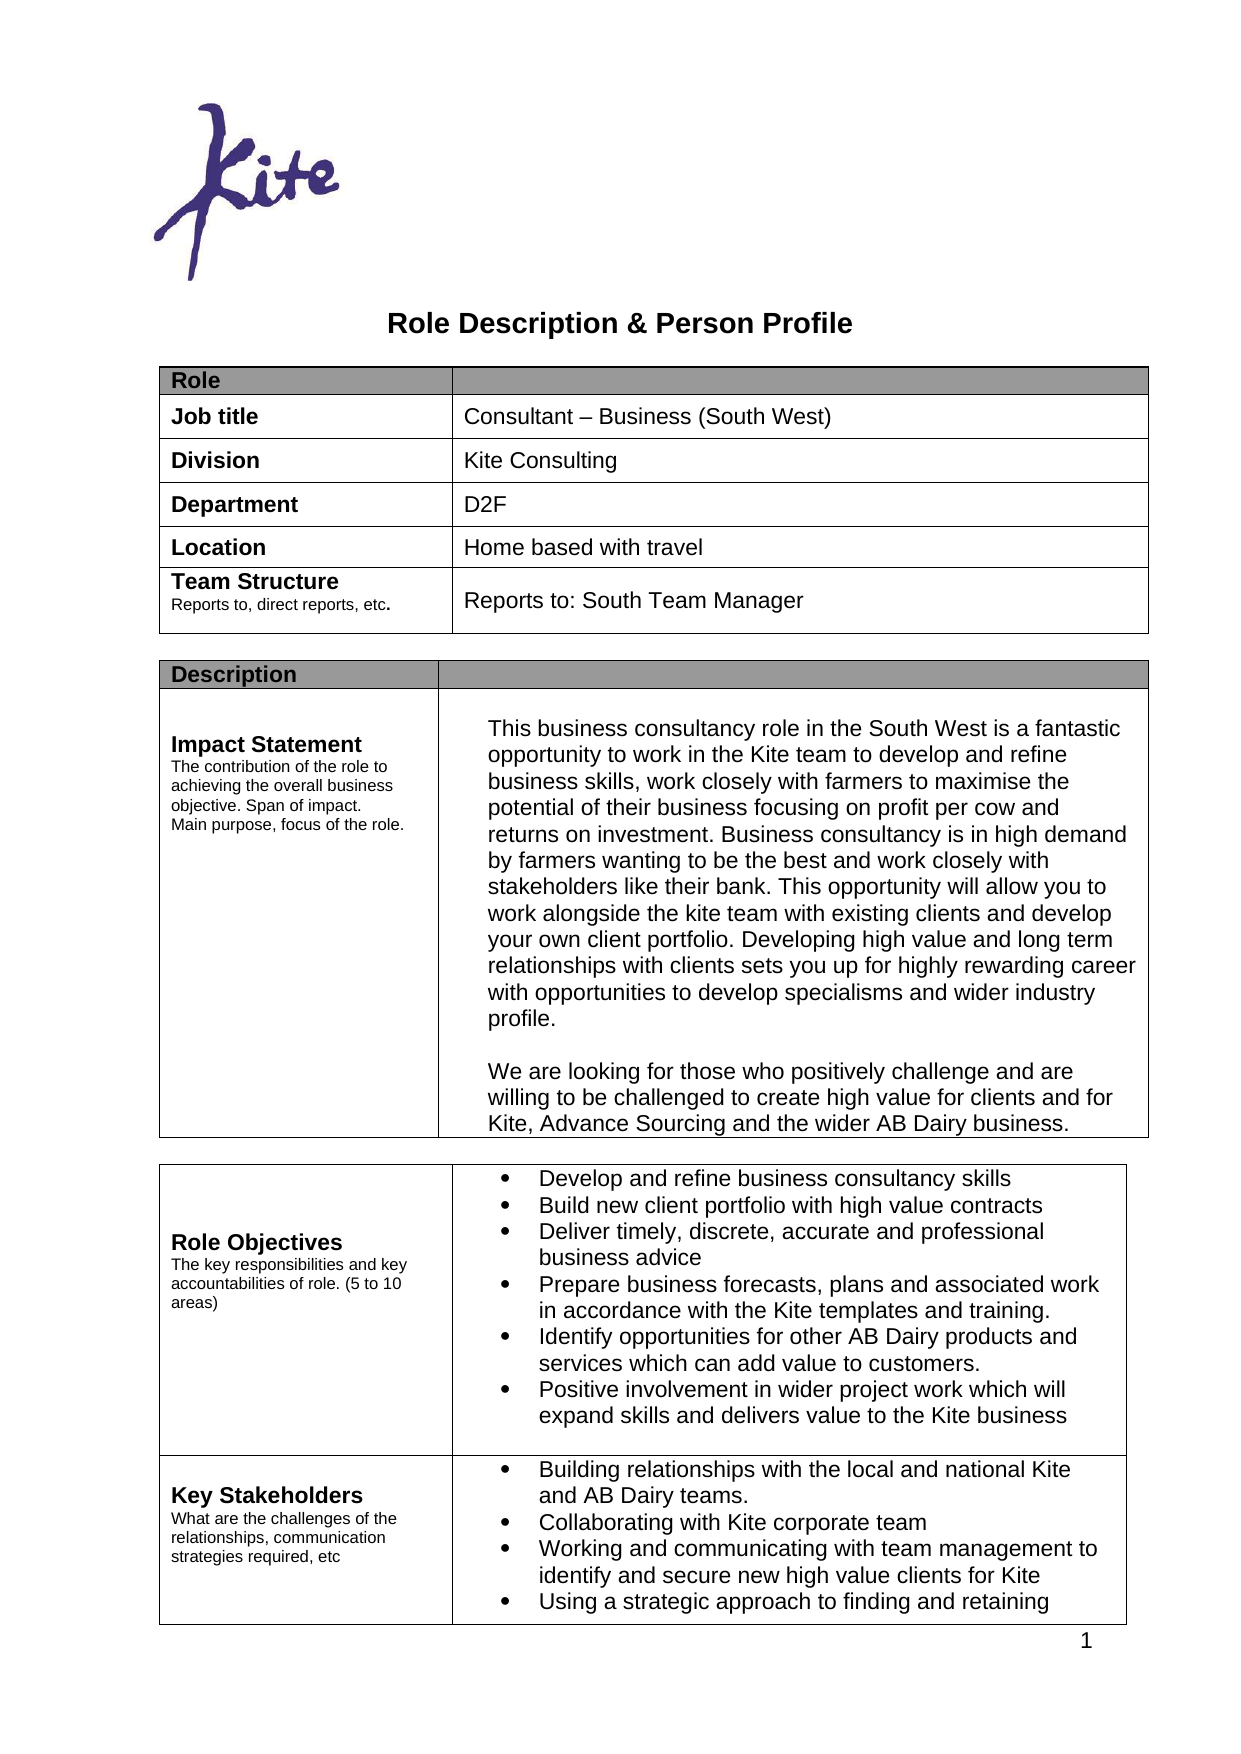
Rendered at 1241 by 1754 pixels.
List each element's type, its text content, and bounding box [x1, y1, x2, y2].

table_cell Division [160, 439, 452, 482]
table_header Role [160, 368, 452, 394]
table_cell Home based with travel [453, 527, 1148, 567]
table_cell D2F [453, 483, 1148, 526]
table_cell Location [160, 527, 452, 567]
table_header Role Objectives The key responsibilities and key accountabilities of role. (5 to 10 areas) [160, 1165, 452, 1455]
table_cell This business consultancy role in the South West is a fantastic opportunity to work in the Kite team to develop and refine business skills, work closely with farmers to maximise the potential of their business focusing on profit per cow and returns on investment. Business consultancy is in high demand by farmers wanting to be the best and work closely with stakeholders like their bank. This opportunity will allow you to work alongside the kite team with existing clients and develop your own client portfolio. Developing high value and long term relationships with clients sets you up for highly rewarding career with opportunities to develop specialisms and wider industry profile. We are looking for those who positively challenge and are willing to be challenged to create high value for clients and for Kite, Advance Sourcing and the wider AB Dairy business. [439, 689, 1148, 1137]
table_cell Job title [160, 395, 452, 437]
table_cell Consultant – Business (South West) [453, 395, 1148, 437]
table_cell Impact Statement The contribution of the role to achieving the overall business objective. Span of impact. Main purpose, focus of the role. [160, 689, 438, 1137]
table_cell Reports to: South Team Manager [453, 568, 1148, 633]
picture [147, 73, 359, 307]
table_cell Key Stakeholders What are the challenges of the relationships, communication strategies required, etc [160, 1456, 452, 1624]
table_cell Kite Consulting [453, 439, 1148, 482]
table_cell Department [160, 483, 452, 526]
table_header Description [160, 661, 438, 688]
table_header [453, 368, 1148, 394]
table_cell Team Structure Reports to, direct reports, etc. [160, 568, 452, 633]
table_header Develop and refine business consultancy skills Build new client portfolio with high value contracts Deliver timely, discrete, accurate and professional business advice Prepare business forecasts, plans and associated work in accordance with the Kite templates and training. Identify opportunities for other AB Dairy products and services which can add value to customers. Positive involvement in wider project work which will expand skills and delivers value to the Kite business [453, 1165, 1126, 1455]
text Role Description & Person Profile [148, 307, 1092, 340]
table_header [439, 661, 1148, 688]
